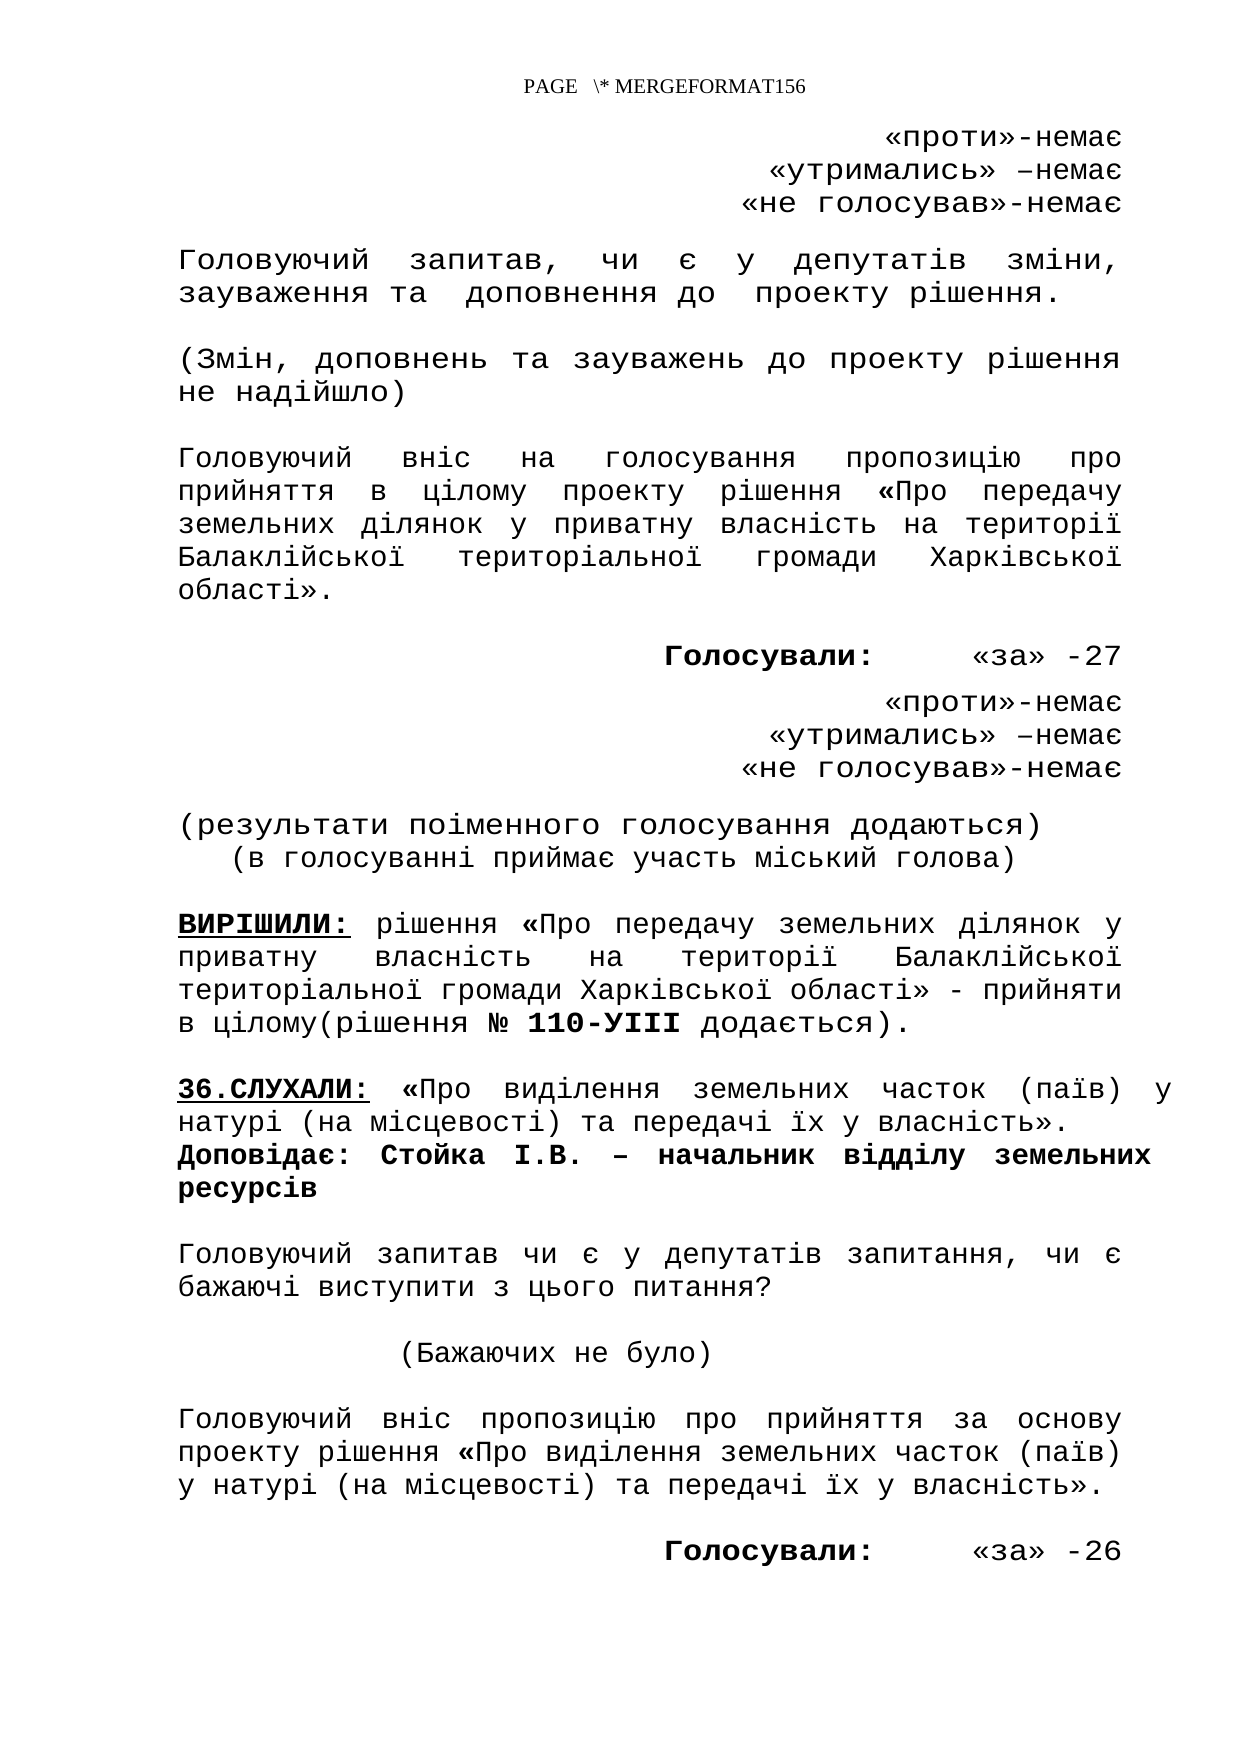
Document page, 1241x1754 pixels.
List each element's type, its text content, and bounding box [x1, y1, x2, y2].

text ВИРІШИЛИ: рішення «Про передачу земельних ділянок у приватну власність на території Балаклійської територіальної громади Харківської області» - прийняти в цілому(рішення № 110-УІІI додається). [177, 909, 1122, 1041]
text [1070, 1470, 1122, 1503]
text (результати поіменного голосування додаються) [177, 810, 1122, 843]
text «проти»-немає «утримались» –немає «не голосував»-немає [177, 122, 1122, 221]
text Доповідає: Стойка І.В. – начальник відділу земельних ресурсів [177, 1140, 1152, 1206]
text Головуючий запитав чи є у депутатів запитання, чи є бажаючі виступити з цього питання? [177, 1239, 1122, 1305]
text Головуючий запитав, чи є у депутатів зміни, зауваження та доповнення до проекту рішення. [177, 245, 1122, 311]
text (Бажаючих не було) [177, 1338, 1122, 1371]
text Голосували: «за» -26 [177, 1536, 1122, 1569]
text (Змін, доповнень та зауважень до проекту рішення не надійшло) [177, 344, 1122, 410]
text (в голосуванні приймає участь міський голова) [177, 843, 1122, 876]
text Головуючий вніс пропозицію про прийняття за основу проекту рішення «Про виділення земельних часток (паїв) у натурі (на місцевості) та передачі їх у власність». [177, 1404, 1122, 1470]
text Голосували: «за» -27 [177, 641, 1122, 674]
text «проти»-немає «утримались» –немає «не голосував»-немає [177, 687, 1122, 786]
text 36.СЛУХАЛИ: «Про виділення земельних часток (паїв) у натурі (на місцевості) та передачі їх у власність». [177, 1074, 419, 1107]
text Головуючий вніс на голосування пропозицію про прийняття в цілому проекту рішення «Про передачу земельних ділянок у приватну власність на території Балаклійської територіальної громади Харківської області». [177, 443, 1122, 608]
